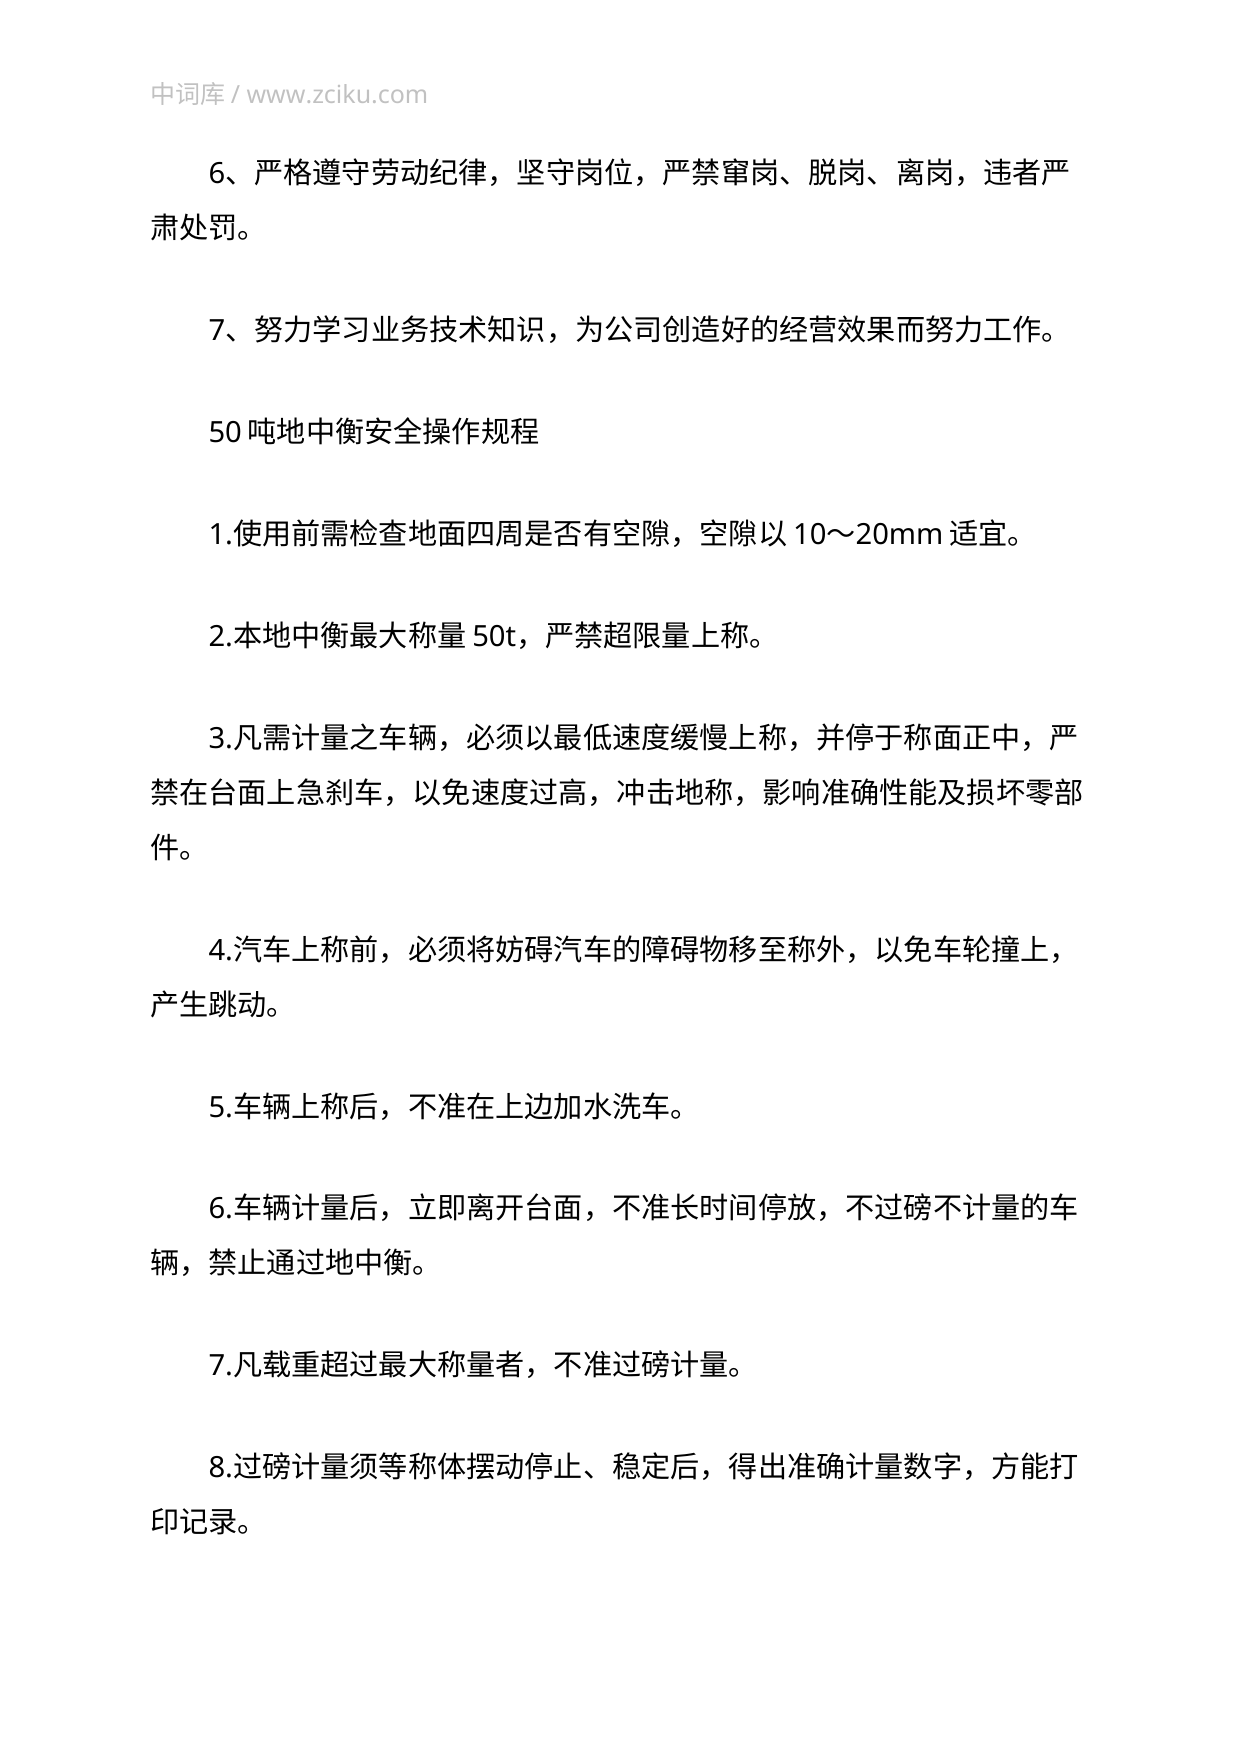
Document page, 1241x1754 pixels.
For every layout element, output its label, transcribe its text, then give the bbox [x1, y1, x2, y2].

text 7、努力学习业务技术知识，为公司创造好的经营效果而努力工作。 [150, 307, 1090, 349]
text 6、严格遵守劳动纪律，坚守岗位，严禁窜岗、脱岗、离岗，违者严肃处罚。 [150, 150, 1090, 247]
text 8.过磅计量须等称体摆动停止、稳定后，得出准确计量数字，方能打印记录。 [150, 1444, 1090, 1541]
text 2.本地中衡最大称量50t，严禁超限量上称。 [150, 613, 1090, 655]
text 1.使用前需检查地面四周是否有空隙，空隙以10～20mm适宜。 [150, 511, 1090, 553]
text 4.汽车上称前，必须将妨碍汽车的障碍物移至称外，以免车轮撞上，产生跳动。 [150, 926, 1090, 1024]
text 3.凡需计量之车辆，必须以最低速度缓慢上称，并停于称面正中，严禁在台面上急刹车，以免速度过高，冲击地称，影响准确性能及损坏零部件。 [150, 715, 1090, 867]
text 5.车辆上称后，不准在上边加水洗车。 [150, 1083, 1090, 1126]
text 50吨地中衡安全操作规程 [150, 409, 1090, 451]
text 6.车辆计量后，立即离开台面，不准长时间停放，不过磅不计量的车辆，禁止通过地中衡。 [150, 1185, 1090, 1282]
text 7.凡载重超过最大称量者，不准过磅计量。 [150, 1342, 1090, 1384]
